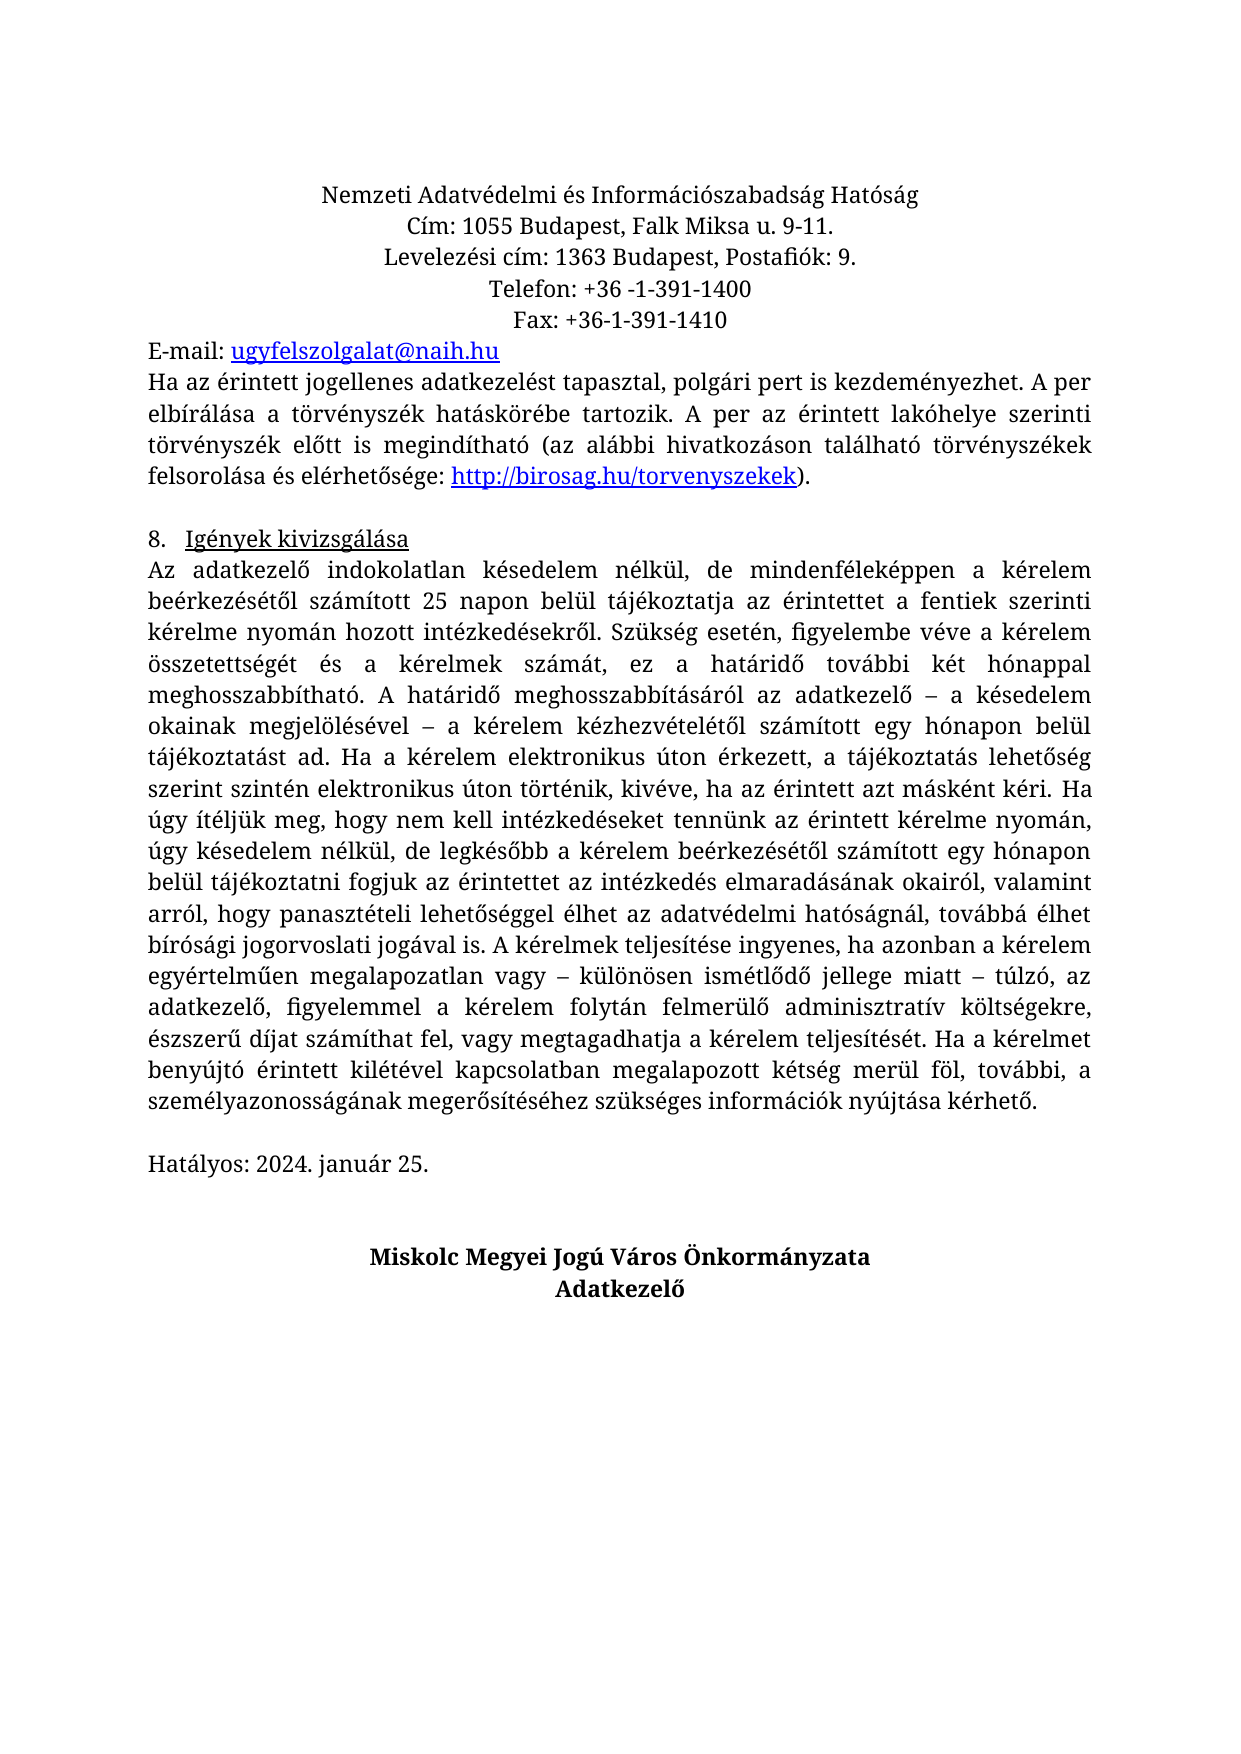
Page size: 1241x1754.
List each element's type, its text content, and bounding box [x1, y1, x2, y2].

text Nemzeti Adatvédelmi és Információszabadság Hatóság [148, 179, 1093, 210]
text Miskolc Megyei Jogú Város Önkormányzata [148, 1241, 1093, 1273]
text Adatkezelő [148, 1273, 1093, 1304]
text Fax: +36-1-391-1410 [148, 304, 1093, 335]
text Telefon: +36 -1-391-1400 [148, 273, 1093, 304]
text Az adatkezelő indokolatlan késedelem nélkül, de mindenféleképpen a kérelem beérkezésétől számított 25 napon belül tájékoztatja az érintettet a fentiek szerinti kérelme nyomán hozott intézkedésekről. Szükség esetén, figyelembe véve a kérelem összetettségét és a kérelmek számát, ez a határidő további két hónappal meghosszabbítható. A határidő meghosszabbításáról az adatkezelő – a késedelem okainak megjelölésével – a kérelem kézhezvételétől számított egy hónapon belül tájékoztatást ad. Ha a kérelem elektronikus úton érkezett, a tájékoztatás lehetőség szerint szintén elektronikus úton történik, kivéve, ha az érintett azt másként kéri. Ha úgy ítéljük meg, hogy nem kell intézkedéseket tennünk az érintett kérelme nyomán, úgy késedelem nélkül, de legkésőbb a kérelem beérkezésétől számított egy hónapon belül tájékoztatni fogjuk az érintettet az intézkedés elmaradásának okairól, valamint arról, hogy panasztételi lehetőséggel élhet az adatvédelmi hatóságnál, továbbá élhet bírósági jogorvoslati jogával is. A kérelmek teljesítése ingyenes, ha azonban a kérelem egyértelműen megalapozatlan vagy – különösen ismétlődő jellege miatt – túlzó, az adatkezelő, figyelemmel a kérelem folytán felmerülő adminisztratív költségekre, észszerű díjat számíthat fel, vagy megtagadhatja a kérelem teljesítését. Ha a kérelmet benyújtó érintett kilétével kapcsolatban megalapozott kétség merül föl, további, a személyazonosságának megerősítéséhez szükséges információk nyújtása kérhető. [148, 554, 1093, 1116]
list Igények kivizsgálása [148, 523, 1093, 554]
text Ha az érintett jogellenes adatkezelést tapasztal, polgári pert is kezdeményezhet. A per elbírálása a törvényszék hatáskörébe tartozik. A per az érintett lakóhelye szerinti törvényszék előtt is megindítható (az alábbi hivatkozáson található törvényszékek felsorolása és elérhetősége: http://birosag.hu/torvenyszekek). [148, 366, 1093, 491]
text Cím: 1055 Budapest, Falk Miksa u. 9-11. [148, 210, 1093, 241]
text Hatályos: 2024. január 25. [148, 1148, 1093, 1179]
text E-mail: ugyfelszolgalat@naih.hu [148, 335, 1093, 366]
text Levelezési cím: 1363 Budapest, Postafiók: 9. [148, 241, 1093, 273]
